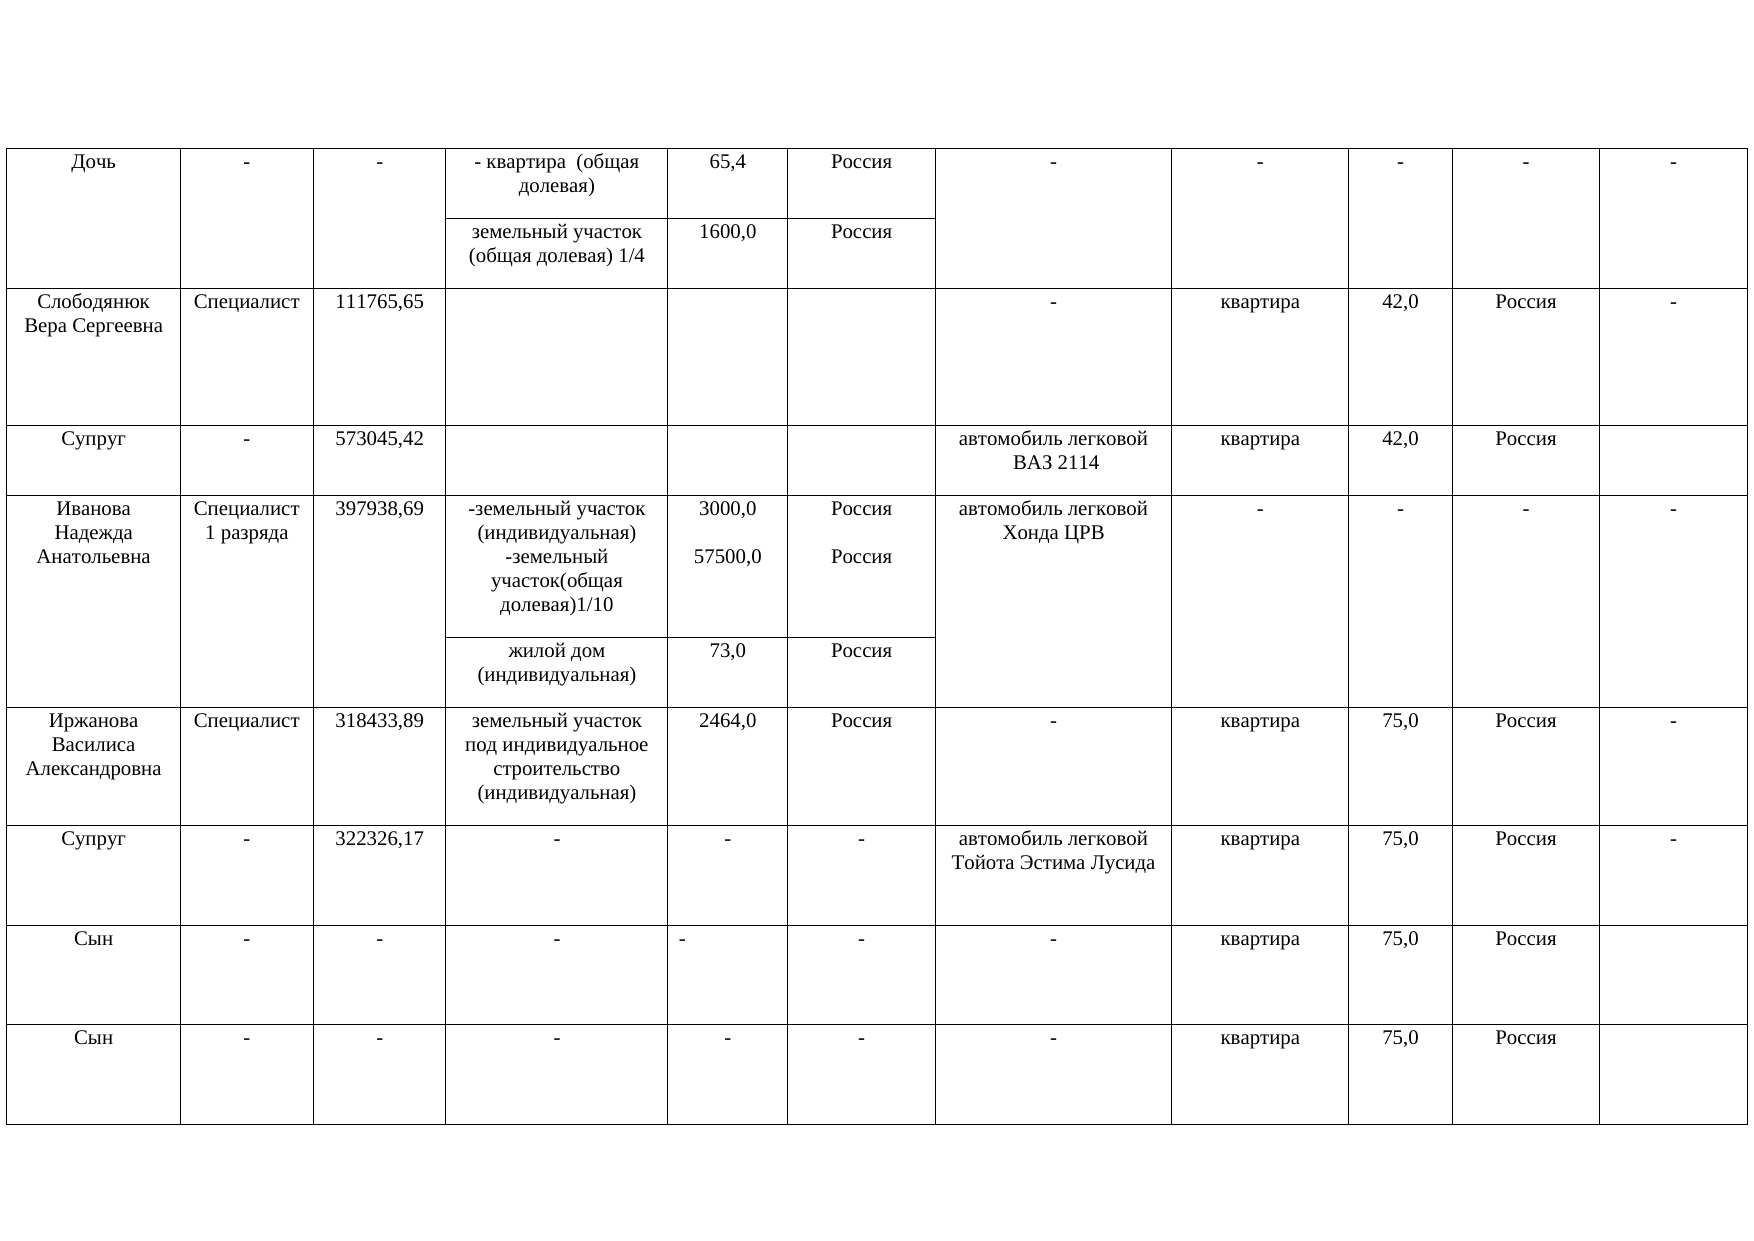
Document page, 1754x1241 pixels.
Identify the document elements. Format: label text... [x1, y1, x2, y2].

table_cell Россия [1453, 1025, 1599, 1124]
table_cell земельный участок (общая долевая) 1/4 [446, 219, 667, 288]
table_cell 75,0 [1349, 926, 1452, 1024]
table_cell 75,0 [1349, 708, 1452, 825]
table_cell квартира [1172, 826, 1348, 924]
table_cell Россия [1453, 926, 1599, 1024]
table_cell - [788, 826, 935, 924]
table_cell - [1453, 496, 1599, 707]
table_cell автомобиль легковой Тойота Эстима Лусида [936, 826, 1171, 924]
table_cell Дочь [7, 149, 180, 288]
table_cell [1600, 426, 1747, 495]
table_cell -земельный участок (индивидуальная) -земельный участок(общая долевая)1/10 [446, 496, 667, 637]
table_cell - [936, 149, 1171, 288]
table_cell - [668, 926, 787, 1024]
table_cell 42,0 [1349, 289, 1452, 425]
table_cell - [936, 708, 1171, 825]
table_cell - [181, 1025, 313, 1124]
table_cell квартира [1172, 289, 1348, 425]
table_cell Россия [788, 708, 935, 825]
table_cell - [446, 826, 667, 924]
table_cell Специалист [181, 289, 313, 425]
table_cell 65,4 [668, 149, 787, 218]
table_cell 2464,0 [668, 708, 787, 825]
table_cell [668, 426, 787, 495]
table_cell Сын [7, 1025, 180, 1124]
table_cell 111765,65 [314, 289, 445, 425]
table_cell - [181, 826, 313, 924]
table_cell Россия [1453, 826, 1599, 924]
table_cell - [936, 1025, 1171, 1124]
table_cell Слободянюк Вера Сергеевна [7, 289, 180, 425]
table_cell Специалист 1 разряда [181, 496, 313, 707]
table_cell Россия [788, 149, 935, 218]
table_cell 75,0 [1349, 826, 1452, 924]
table_cell 42,0 [1349, 426, 1452, 495]
table_cell - [936, 926, 1171, 1024]
table_cell 397938,69 [314, 496, 445, 707]
table_cell - [1349, 149, 1452, 288]
table_cell - [181, 426, 313, 495]
table_cell - [181, 149, 313, 288]
table_cell - [1600, 708, 1747, 825]
table_cell - [1600, 826, 1747, 924]
table_cell [788, 289, 935, 425]
table_cell Россия Россия [788, 496, 935, 637]
table_cell - [1600, 149, 1747, 288]
table_cell 1600,0 [668, 219, 787, 288]
table_cell 322326,17 [314, 826, 445, 924]
table_cell - [668, 1025, 787, 1124]
table_cell - [1349, 496, 1452, 707]
table_cell Супруг [7, 826, 180, 924]
table_cell [1600, 1025, 1747, 1124]
table_cell [446, 289, 667, 425]
table_cell Супруг [7, 426, 180, 495]
table_cell - квартира (общая долевая) [446, 149, 667, 218]
table_cell - [1600, 289, 1747, 425]
table_cell - [936, 289, 1171, 425]
table_cell [1600, 926, 1747, 1024]
table_cell - [446, 926, 667, 1024]
table_cell - [788, 1025, 935, 1124]
table_cell - [314, 1025, 445, 1124]
table_cell Россия [788, 638, 935, 707]
table_cell 318433,89 [314, 708, 445, 825]
table_cell Россия [1453, 708, 1599, 825]
table_cell - [668, 826, 787, 924]
table_cell квартира [1172, 708, 1348, 825]
table_cell автомобиль легковой Хонда ЦРВ [936, 496, 1171, 707]
table_cell [446, 426, 667, 495]
table_cell - [314, 149, 445, 288]
table_cell автомобиль легковой ВАЗ 2114 [936, 426, 1171, 495]
table_cell Иржанова Василиса Александровна [7, 708, 180, 825]
table_cell Россия [1453, 426, 1599, 495]
table_cell - [1453, 149, 1599, 288]
table_cell - [1172, 496, 1348, 707]
table_cell [788, 426, 935, 495]
table_cell - [181, 926, 313, 1024]
table_cell Россия [788, 219, 935, 288]
table_cell [668, 289, 787, 425]
table_cell Сын [7, 926, 180, 1024]
table_cell - [788, 926, 935, 1024]
table_cell жилой дом (индивидуальная) [446, 638, 667, 707]
table_cell земельный участок под индивидуальное строительство (индивидуальная) [446, 708, 667, 825]
table_cell 573045,42 [314, 426, 445, 495]
table_cell 73,0 [668, 638, 787, 707]
table_cell - [446, 1025, 667, 1124]
table_cell 3000,0 57500,0 [668, 496, 787, 637]
table_cell - [1172, 149, 1348, 288]
table_cell Иванова Надежда Анатольевна [7, 496, 180, 707]
table_cell Специалист [181, 708, 313, 825]
table_cell - [1600, 496, 1747, 707]
table_cell Россия [1453, 289, 1599, 425]
table_cell - [314, 926, 445, 1024]
table_cell 75,0 [1349, 1025, 1452, 1124]
table_cell квартира [1172, 1025, 1348, 1124]
table_cell квартира [1172, 926, 1348, 1024]
table_cell квартира [1172, 426, 1348, 495]
